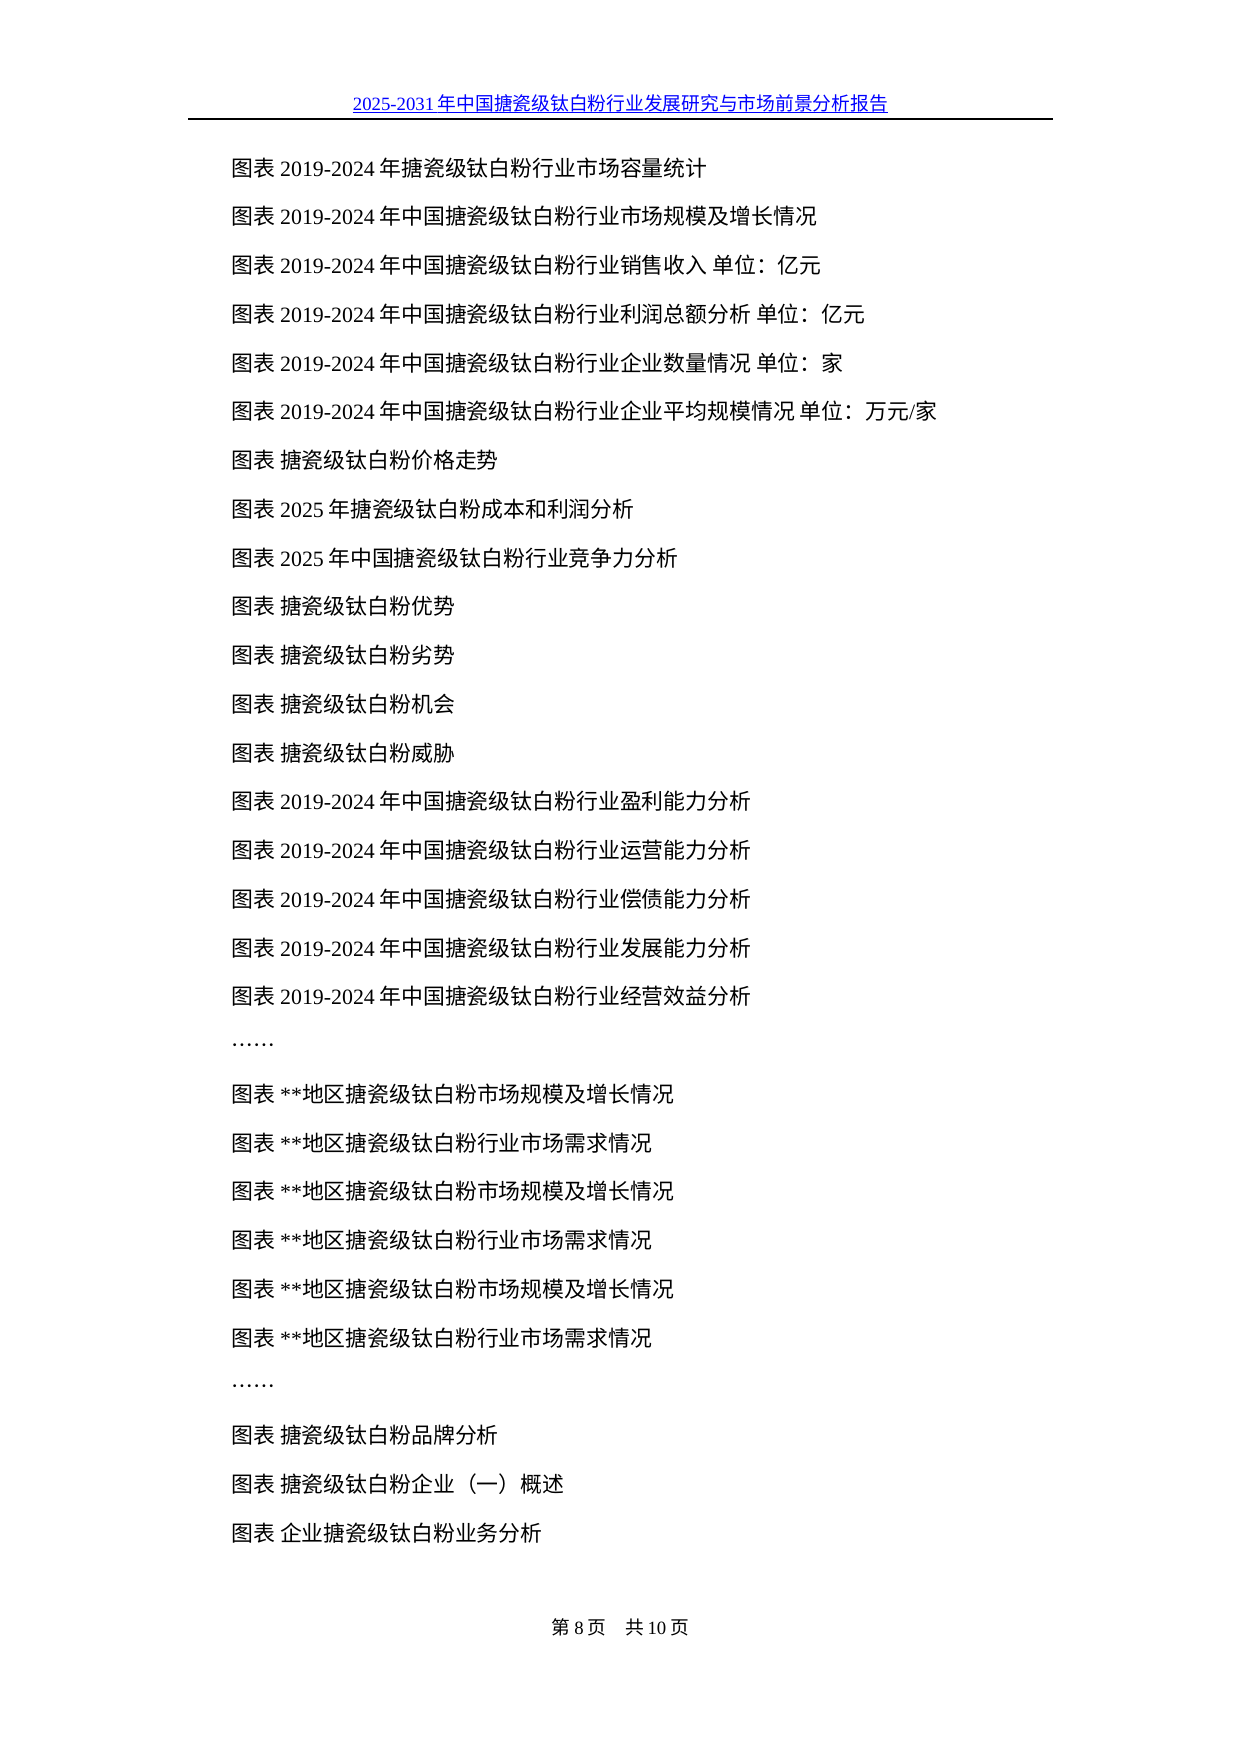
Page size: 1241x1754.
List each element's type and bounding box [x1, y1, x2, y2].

text [187, 150, 1053, 1548]
